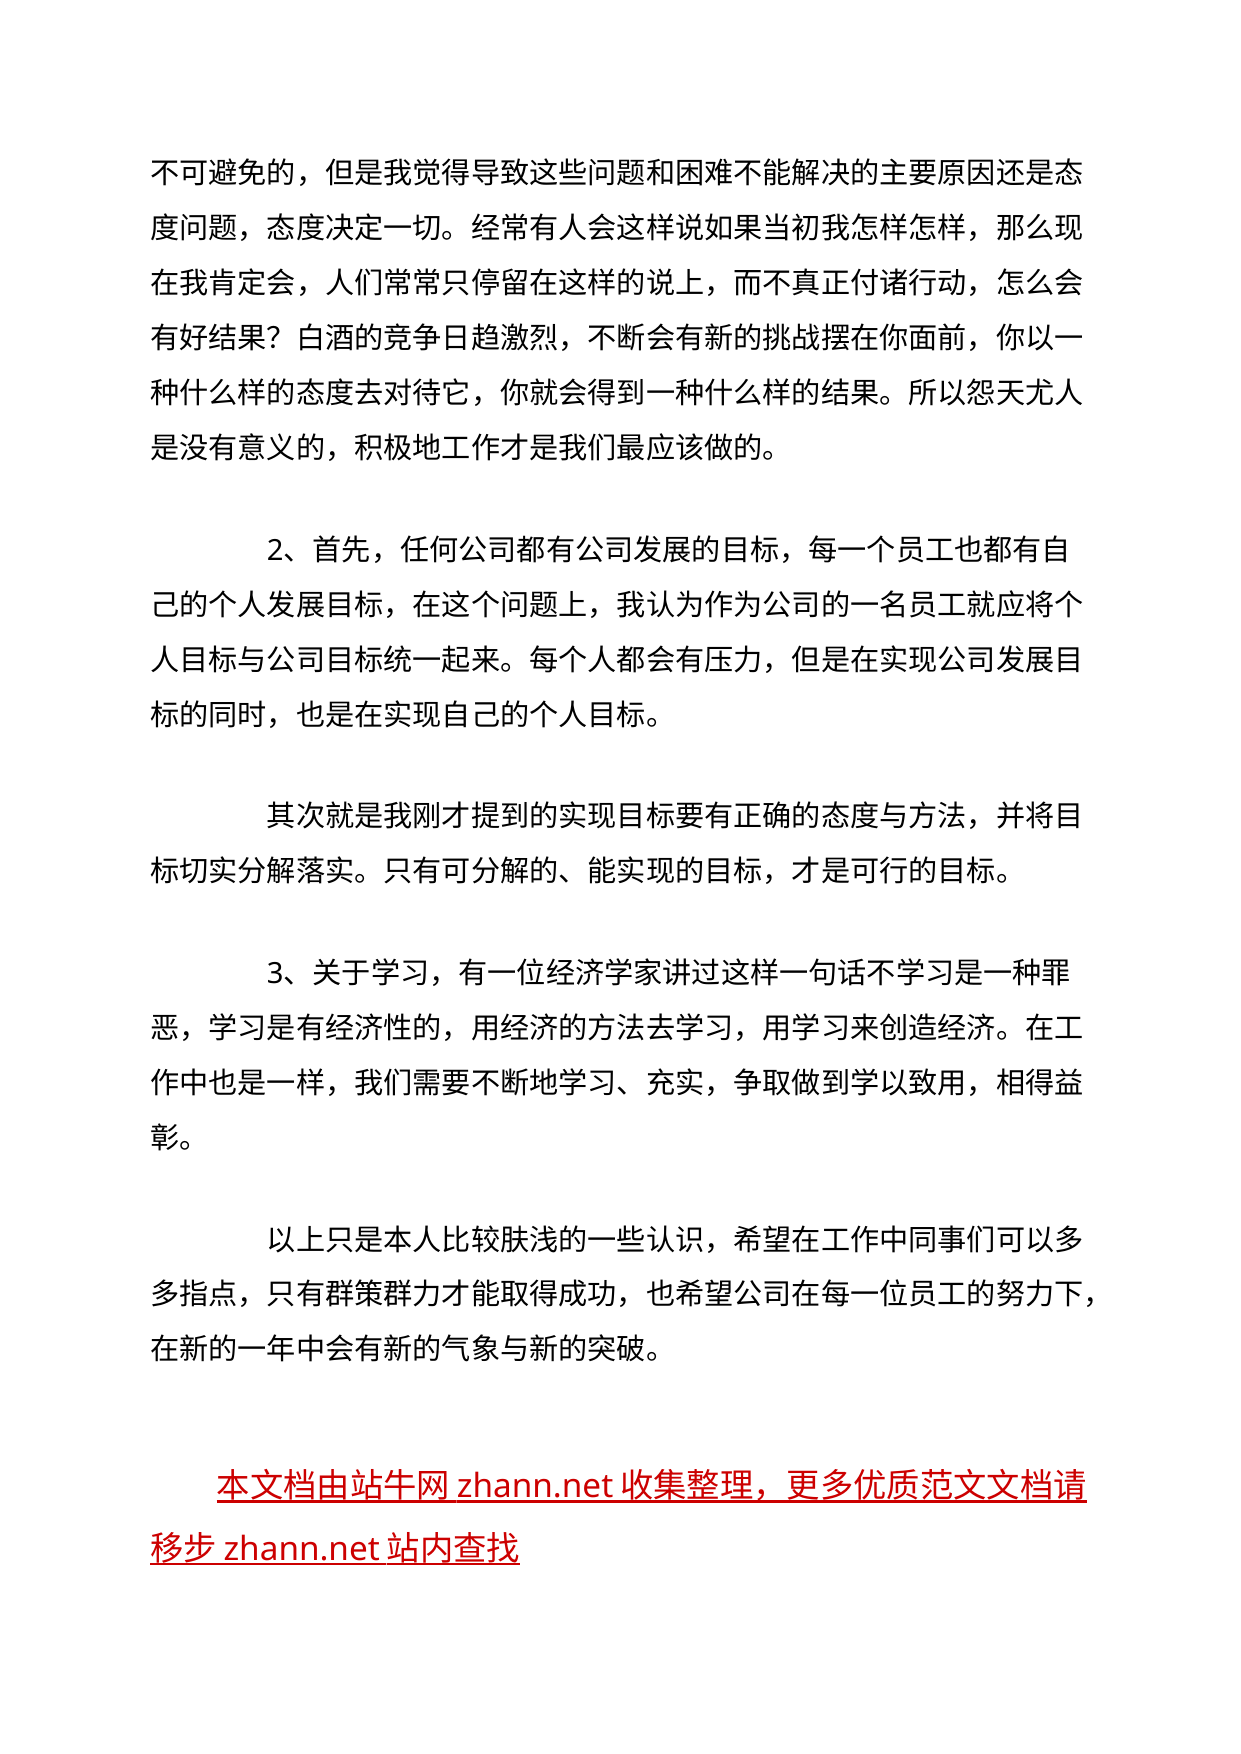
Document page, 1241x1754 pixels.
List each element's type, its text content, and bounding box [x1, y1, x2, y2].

text 其次就是我刚才提到的实现目标要有正确的态度与方法，并将目标切实分解落实。只有可分解的、能实现的目标，才是可行的目标。 [150, 793, 1090, 890]
text 3、关于学习，有一位经济学家讲过这样一句话不学习是一种罪恶，学习是有经济性的，用经济的方法去学习，用学习来创造经济。在工作中也是一样，我们需要不断地学习、充实，争取做到学以致用，相得益彰。 [150, 949, 1090, 1157]
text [150, 150, 1090, 467]
text 以上只是本人比较肤浅的一些认识，希望在工作中同事们可以多多指点，只有群策群力才能取得成功，也希望公司在每一位员工的努力下，在新的一年中会有新的气象与新的突破。 [150, 1216, 1090, 1368]
text 2、首先，任何公司都有公司发展的目标，每一个员工也都有自己的个人发展目标，在这个问题上，我认为作为公司的一名员工就应将个人目标与公司目标统一起来。每个人都会有压力，但是在实现公司发展目标的同时，也是在实现自己的个人目标。 [150, 526, 1090, 733]
text 本文档由站牛网zhann.net收集整理，更多优质范文文档请移步zhann.net站内查找 [150, 1459, 1090, 1570]
